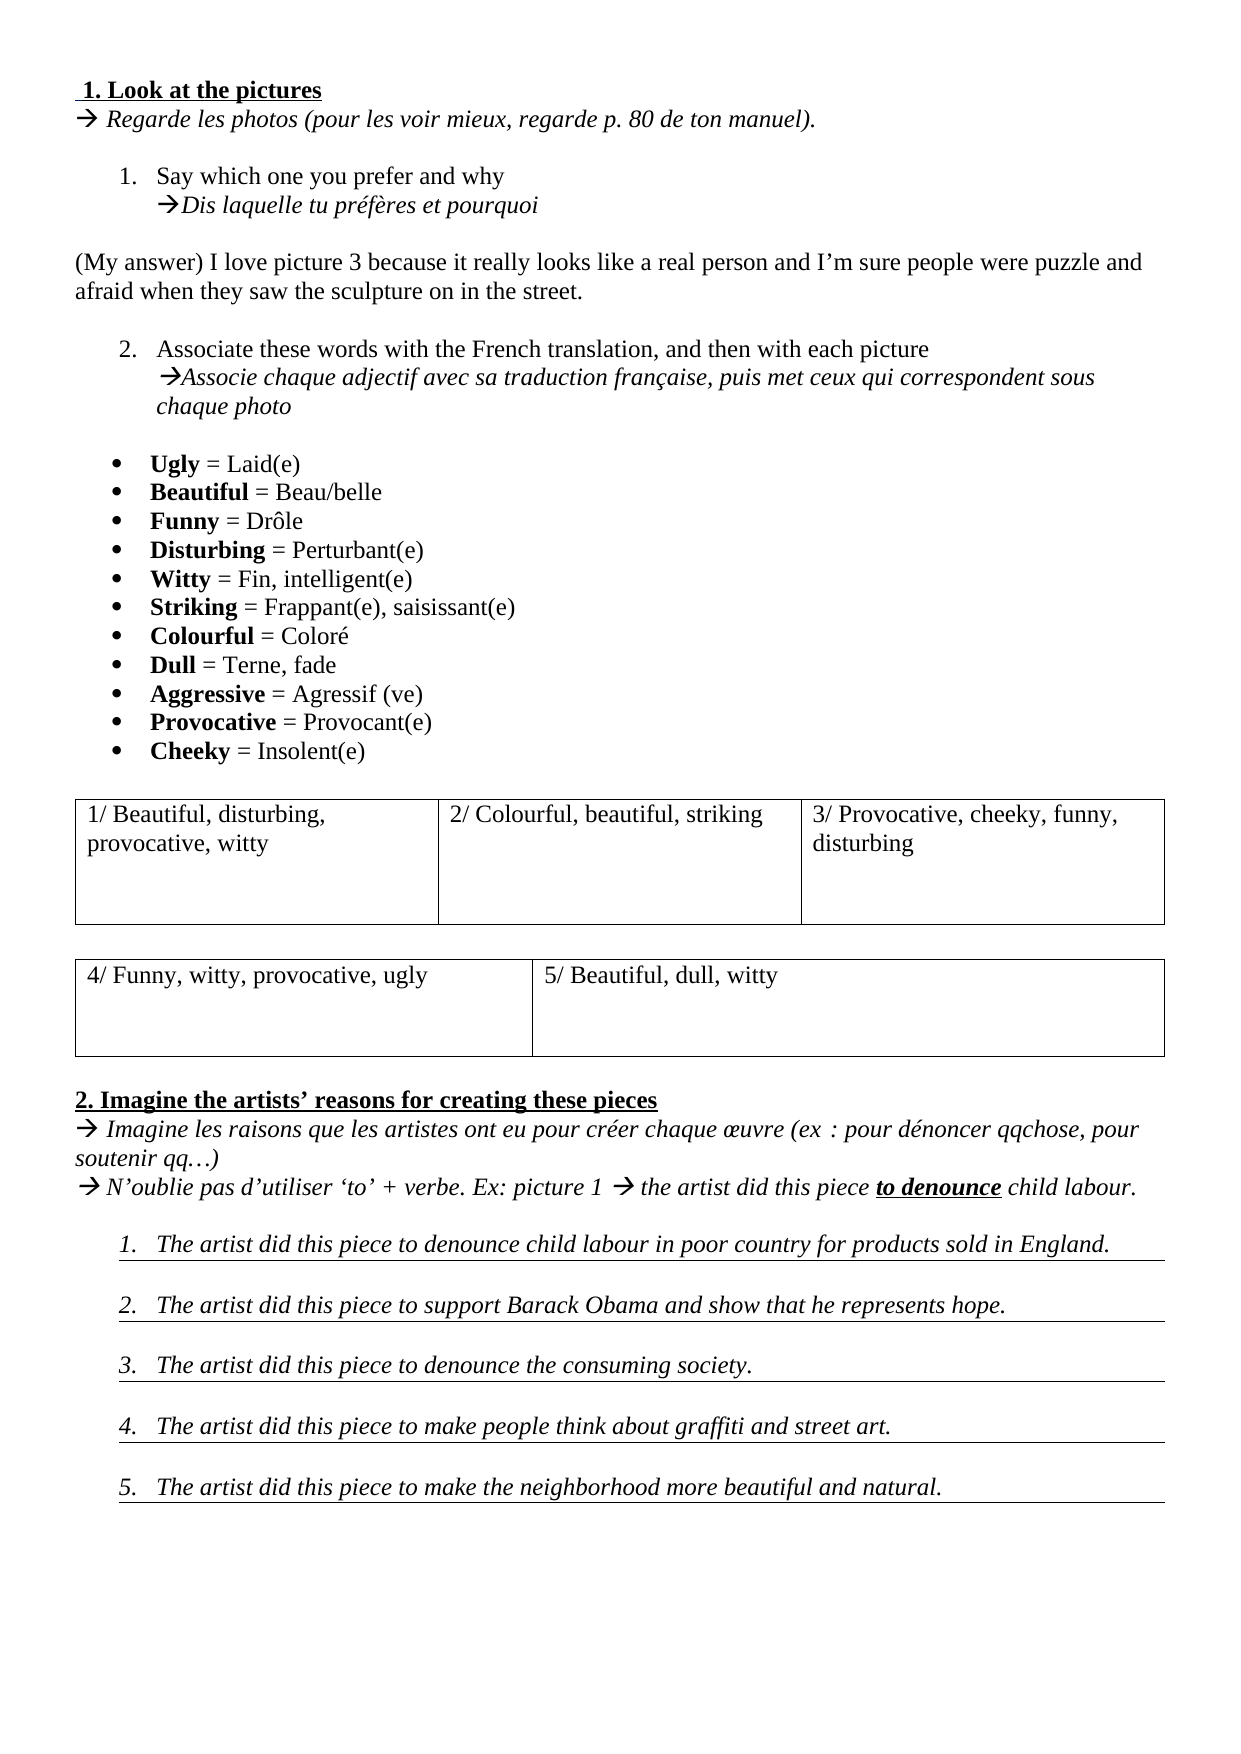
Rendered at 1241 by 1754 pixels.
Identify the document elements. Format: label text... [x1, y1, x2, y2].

list Witty = Fin, intelligent(e) [112, 564, 1165, 592]
list Funny = Drôle [112, 506, 1165, 535]
list Dis laquelle tu préfères et pourquoi [156, 190, 1165, 219]
text Regarde les photos (pour les voir mieux, regarde p. 80 de ton manuel). [75, 104, 1165, 132]
text Imagine les raisons que les artistes ont eu pour créer chaque œuvre (ex : pour dénoncer qqchose, pour soutenir qq…) [75, 1114, 1165, 1172]
text N’oublie pas d’utiliser ‘to’ + verbe. Ex: picture 1 the artist did this piece to denounce child labour. [75, 1172, 1165, 1200]
list Disturbing = Perturbant(e) [112, 535, 1165, 564]
list The artist did this piece to support Barack Obama and show that he represents hope. [118, 1290, 1165, 1322]
list Dull = Terne, fade [112, 650, 1165, 679]
table_header 3/ Provocative, cheeky, funny, disturbing [802, 800, 1164, 924]
list Colourful = Coloré [112, 621, 1165, 650]
list Provocative = Provocant(e) [112, 707, 1165, 736]
list Aggressive = Agressif (ve) [112, 679, 1165, 707]
text (My answer) I love picture 3 because it really looks like a real person and I’m sure people were puzzle and afraid when they saw the sculpture on in the street. [75, 247, 1165, 305]
list Associe chaque adjectif avec sa traduction française, puis met ceux qui correspondent sous chaque photo [156, 362, 1165, 420]
list The artist did this piece to denounce the consuming society. [118, 1350, 1165, 1382]
list Cheeky = Insolent(e) [112, 736, 1165, 765]
list The artist did this piece to make people think about graffiti and street art. [118, 1411, 1165, 1443]
list Beautiful = Beau/belle [112, 477, 1165, 506]
table_header 2/ Colourful, beautiful, striking [439, 800, 801, 924]
list Associate these words with the French translation, and then with each picture [118, 334, 1165, 362]
table_header 1/ Beautiful, disturbing, provocative, witty [76, 800, 438, 924]
list The artist did this piece to make the neighborhood more beautiful and natural. [118, 1472, 1165, 1503]
text 1. Look at the pictures [75, 75, 1165, 104]
list Ugly = Laid(e) [112, 449, 1165, 477]
table_header 5/ Beautiful, dull, witty [533, 960, 1164, 1056]
table_header 4/ Funny, witty, provocative, ugly [76, 960, 532, 1056]
text 2. Imagine the artists’ reasons for creating these pieces [75, 1085, 1165, 1114]
list Striking = Frappant(e), saisissant(e) [112, 592, 1165, 621]
list Say which one you prefer and why [118, 161, 1165, 190]
list The artist did this piece to denounce child labour in poor country for products sold in England. [118, 1229, 1165, 1261]
